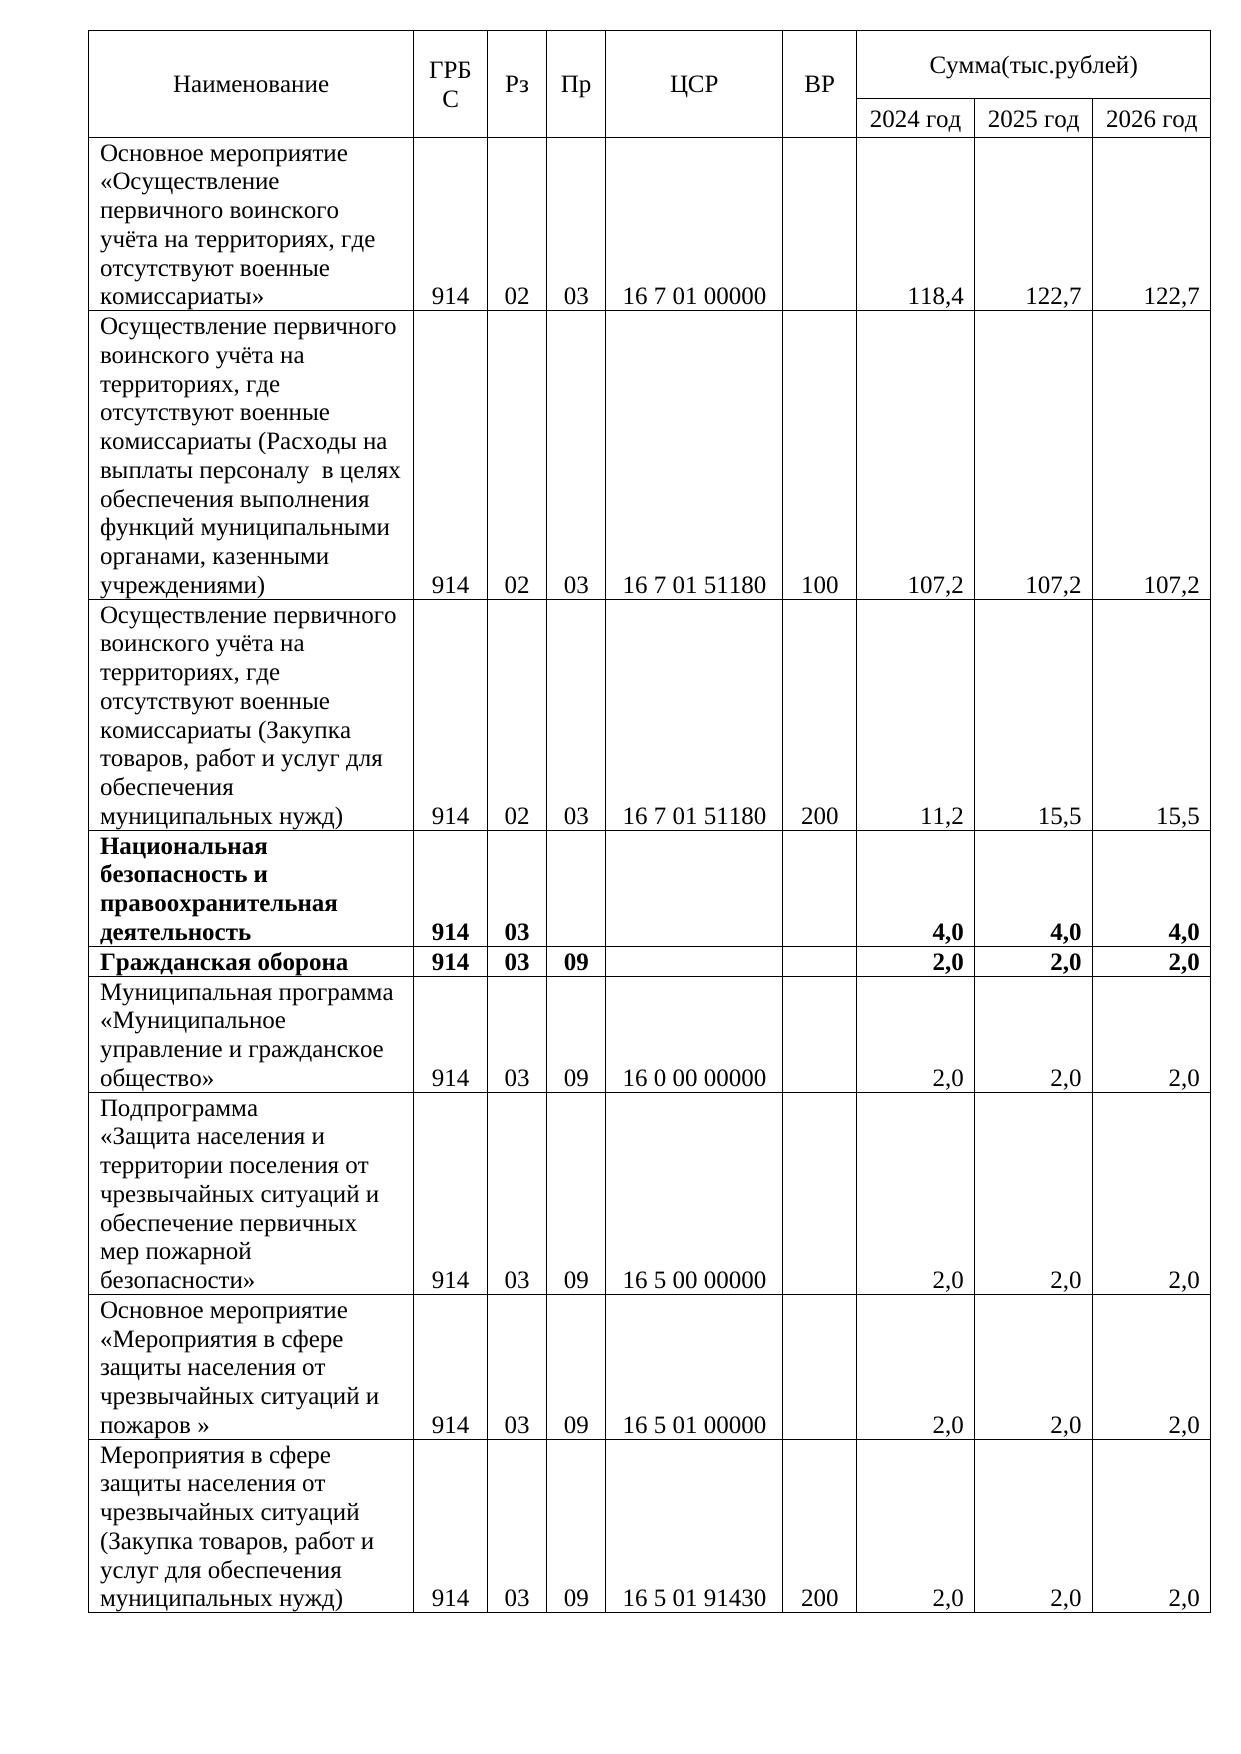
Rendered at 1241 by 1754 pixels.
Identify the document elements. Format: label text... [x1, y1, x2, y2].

table_cell 16 5 00 00000 [606, 1093, 782, 1294]
table_cell 100 [783, 311, 856, 599]
table_cell 122,7 [975, 138, 1092, 310]
table_cell 2,0 [857, 1295, 974, 1439]
table_cell 03 [547, 600, 605, 830]
table_cell 09 [547, 1093, 605, 1294]
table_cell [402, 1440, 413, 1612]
table_cell 914 [414, 1093, 487, 1294]
table_cell 02 [488, 311, 546, 599]
table_cell 2,0 [857, 1440, 974, 1612]
table_cell 107,2 [975, 311, 1092, 599]
table_cell 914 [414, 138, 487, 310]
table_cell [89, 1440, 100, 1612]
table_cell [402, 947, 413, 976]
table_cell 122,7 [1093, 138, 1210, 310]
table_cell 16 5 01 91430 [606, 1440, 782, 1612]
table_cell 16 7 01 51180 [606, 311, 782, 599]
table_cell 2026 год [1093, 99, 1210, 137]
table_cell 2,0 [857, 977, 974, 1092]
table_cell 2,0 [975, 1295, 1092, 1439]
table_cell 03 [488, 977, 546, 1092]
table_cell [606, 947, 617, 976]
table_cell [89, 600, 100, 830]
table_cell [606, 831, 782, 946]
table_cell 107,2 [1093, 311, 1210, 599]
table_cell 03 [488, 831, 546, 946]
table_cell 02 [488, 138, 546, 310]
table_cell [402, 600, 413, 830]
table_cell 914 [414, 831, 487, 946]
table_cell 914 [414, 1295, 487, 1439]
table_cell 16 7 01 51180 [606, 600, 782, 830]
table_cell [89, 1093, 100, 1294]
table_cell 4,0 [1093, 831, 1210, 946]
table_cell 4,0 [857, 831, 974, 946]
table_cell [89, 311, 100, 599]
table_cell 4,0 [975, 831, 1092, 946]
table_header Рз [488, 31, 546, 137]
table_cell 118,4 [857, 138, 974, 310]
table_header ВР [783, 31, 856, 137]
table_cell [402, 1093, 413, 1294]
table_cell 03 [488, 1295, 546, 1439]
table_cell 03 [547, 138, 605, 310]
table_cell [783, 831, 856, 946]
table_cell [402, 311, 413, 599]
table_cell 16 5 01 00000 [606, 1295, 782, 1439]
table_cell 2,0 [1093, 1093, 1210, 1294]
table_cell [783, 1295, 856, 1439]
table_cell 914 [414, 311, 487, 599]
table_cell [547, 831, 605, 946]
table_cell 2,0 [975, 1093, 1092, 1294]
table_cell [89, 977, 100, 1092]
table_header Наименование [89, 31, 413, 137]
table_cell 2,0 [1093, 1295, 1210, 1439]
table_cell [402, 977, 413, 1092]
table_cell 09 [547, 1440, 605, 1612]
table_header ЦСР [606, 31, 782, 137]
table_cell 09 [547, 1295, 605, 1439]
table_cell 200 [783, 600, 856, 830]
table_cell 2,0 [857, 1093, 974, 1294]
table_cell [783, 1093, 856, 1294]
table_cell 2,0 [975, 1440, 1092, 1612]
table_cell 107,2 [857, 311, 974, 599]
table_cell 2024 год [857, 99, 974, 137]
table_cell 03 [488, 1440, 546, 1612]
table_cell 200 [783, 1440, 856, 1612]
table_cell [783, 947, 794, 976]
table_cell 2,0 [975, 977, 1092, 1092]
table_cell [783, 977, 856, 1092]
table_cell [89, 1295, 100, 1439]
table_cell 914 [414, 600, 487, 830]
table_cell 2025 год [975, 99, 1092, 137]
table_cell [771, 947, 782, 976]
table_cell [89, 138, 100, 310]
table_cell 15,5 [975, 600, 1092, 830]
table_cell [845, 947, 856, 976]
table_cell 15,5 [1093, 600, 1210, 830]
table_header Пр [547, 31, 605, 137]
table_cell 2,0 [1093, 1440, 1210, 1612]
table_cell 16 0 00 00000 [606, 977, 782, 1092]
table_cell 914 [414, 1440, 487, 1612]
table_cell 2,0 [1093, 977, 1210, 1092]
table_cell [783, 138, 856, 310]
table_header ГРБС [414, 31, 487, 137]
table_cell 02 [488, 600, 546, 830]
table_cell 03 [547, 311, 605, 599]
table_cell 03 [488, 1093, 546, 1294]
table_header Сумма(тыс.рублей) [857, 31, 1210, 98]
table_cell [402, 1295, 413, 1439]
table_cell 11,2 [857, 600, 974, 830]
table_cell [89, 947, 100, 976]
table_cell 09 [547, 977, 605, 1092]
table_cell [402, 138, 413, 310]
table_cell 914 [414, 977, 487, 1092]
table_cell 16 7 01 00000 [606, 138, 782, 310]
